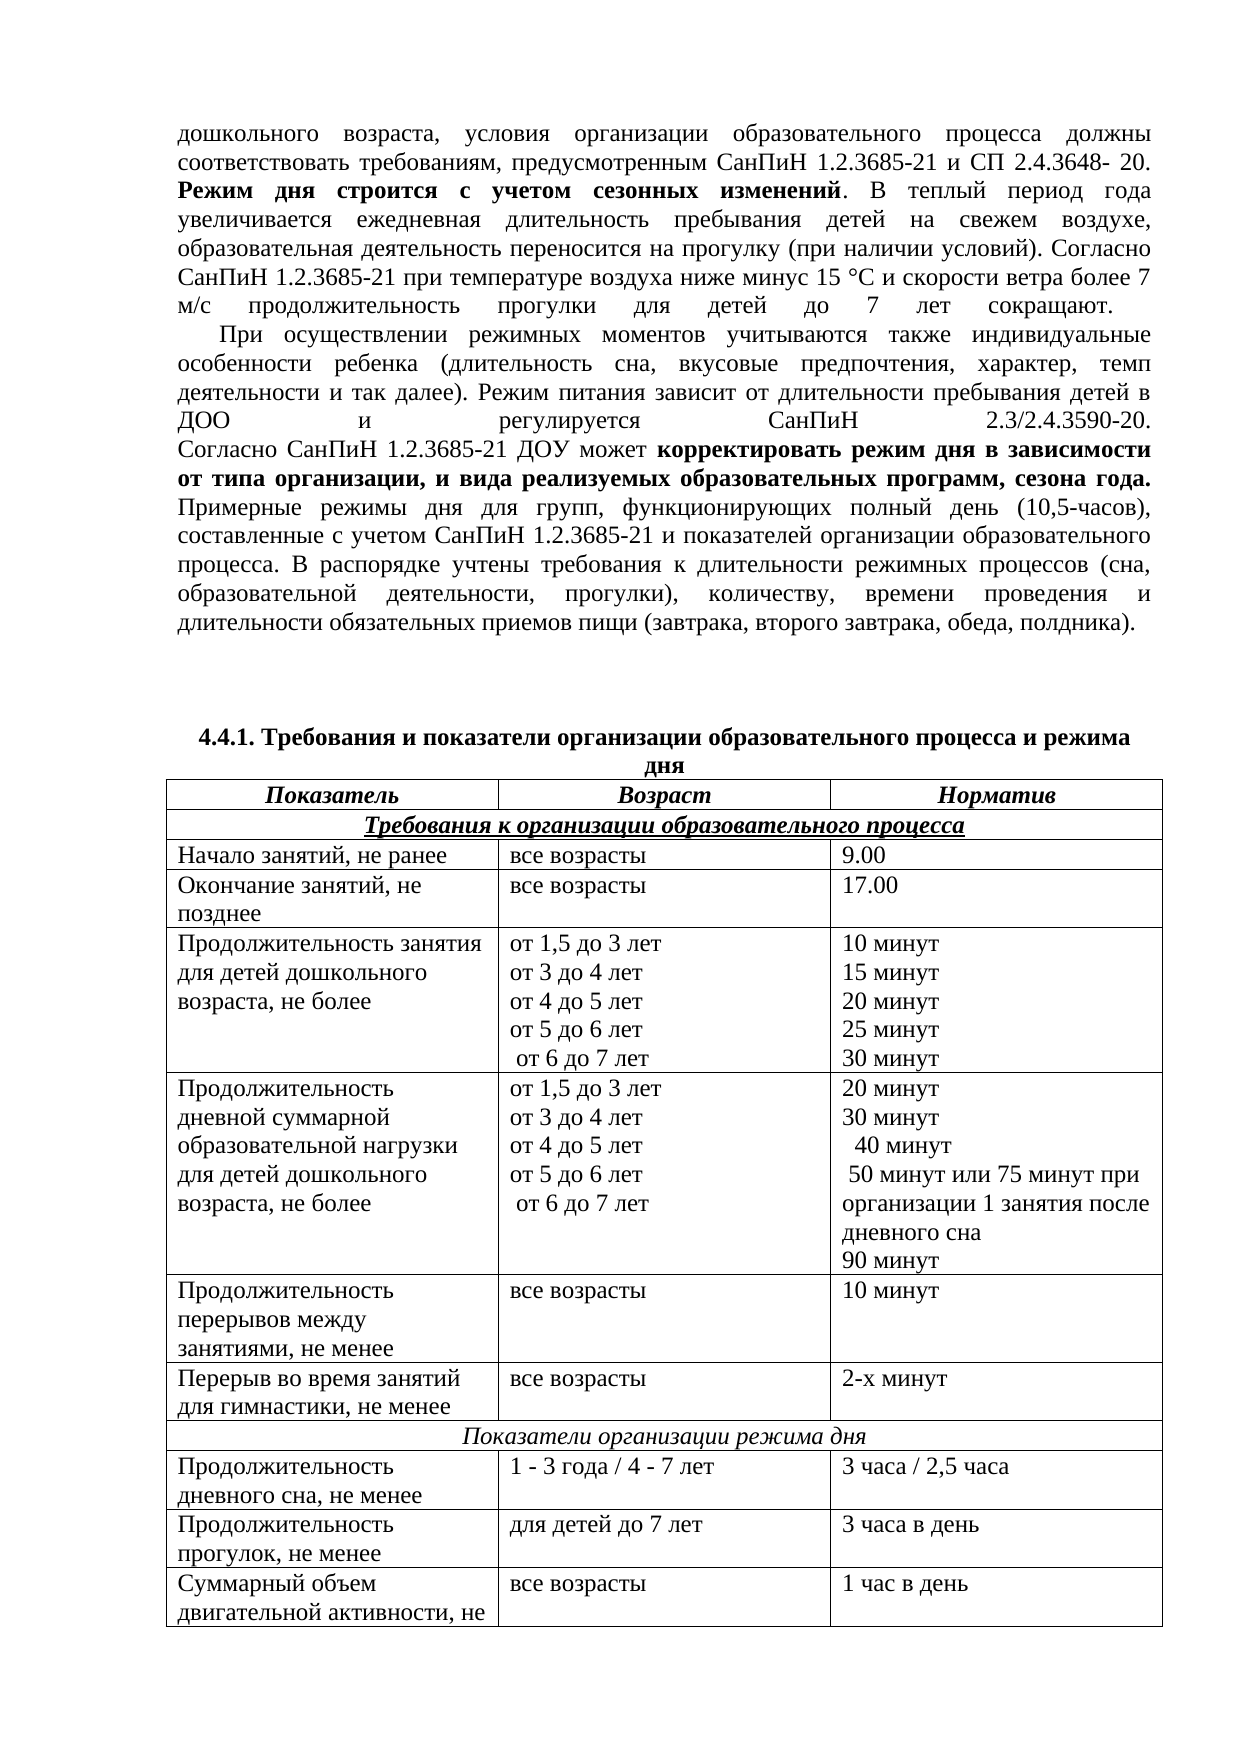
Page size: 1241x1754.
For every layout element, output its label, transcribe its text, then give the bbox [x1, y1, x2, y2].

table_cell Продолжительность дневной суммарной образовательной нагрузки для детей дошкольного возраста, не более [167, 1073, 498, 1274]
table_cell 9.00 [831, 840, 1162, 869]
table_cell 17.00 [831, 870, 1162, 927]
table_header Норматив [831, 780, 1162, 809]
table_cell Продолжительность дневного сна, не менее [167, 1451, 498, 1508]
table_cell все возрасты [499, 1275, 830, 1362]
table_cell 3 часа в день [831, 1510, 1162, 1567]
table_cell все возрасты [499, 870, 830, 927]
table_header Показатель [167, 780, 498, 809]
table_cell от 1,5 до 3 лет от 3 до 4 лет от 4 до 5 лет от 5 до 6 лет от 6 до 7 лет [499, 1073, 830, 1274]
table_cell 1 - 3 года / 4 - 7 лет [499, 1451, 830, 1508]
table_cell все возрасты [499, 1568, 830, 1626]
table_cell Продолжительность перерывов между занятиями, не менее [167, 1275, 498, 1362]
table_cell 10 минут 15 минут 20 минут 25 минут 30 минут [831, 928, 1162, 1072]
table_cell Окончание занятий, не позднее [167, 870, 498, 927]
table_cell 10 минут [831, 1275, 1162, 1362]
table_cell Перерыв во время занятий для гимнастики, не менее [167, 1363, 498, 1420]
table_cell 3 часа / 2,5 часа [831, 1451, 1162, 1508]
table_cell 2-х минут [831, 1363, 1162, 1420]
table_header Возраст [499, 780, 830, 809]
table_cell Продолжительность прогулок, не менее [167, 1510, 498, 1567]
table_cell Продолжительность занятия для детей дошкольного возраста, не более [167, 928, 498, 1072]
table_cell Начало занятий, не ранее [167, 840, 498, 869]
table_cell для детей до 7 лет [499, 1510, 830, 1567]
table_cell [167, 1568, 498, 1626]
table_cell от 1,5 до 3 лет от 3 до 4 лет от 4 до 5 лет от 5 до 6 лет от 6 до 7 лет [499, 928, 830, 1072]
table_cell все возрасты [499, 1363, 830, 1420]
text 4.4.1. Требования и показатели организации образовательного процесса и режима дня [177, 722, 1152, 779]
table_cell все возрасты [499, 840, 830, 869]
table_cell 1 час в день [831, 1568, 1162, 1626]
table_cell Показатели организации режима дня [167, 1421, 1162, 1450]
table_cell Требования к организации образовательного процесса [167, 810, 1162, 839]
table_cell 20 минут 30 минут 40 минут 50 минут или 75 минут при организации 1 занятия после дневного сна 90 минут [831, 1073, 1162, 1274]
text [177, 118, 1152, 636]
